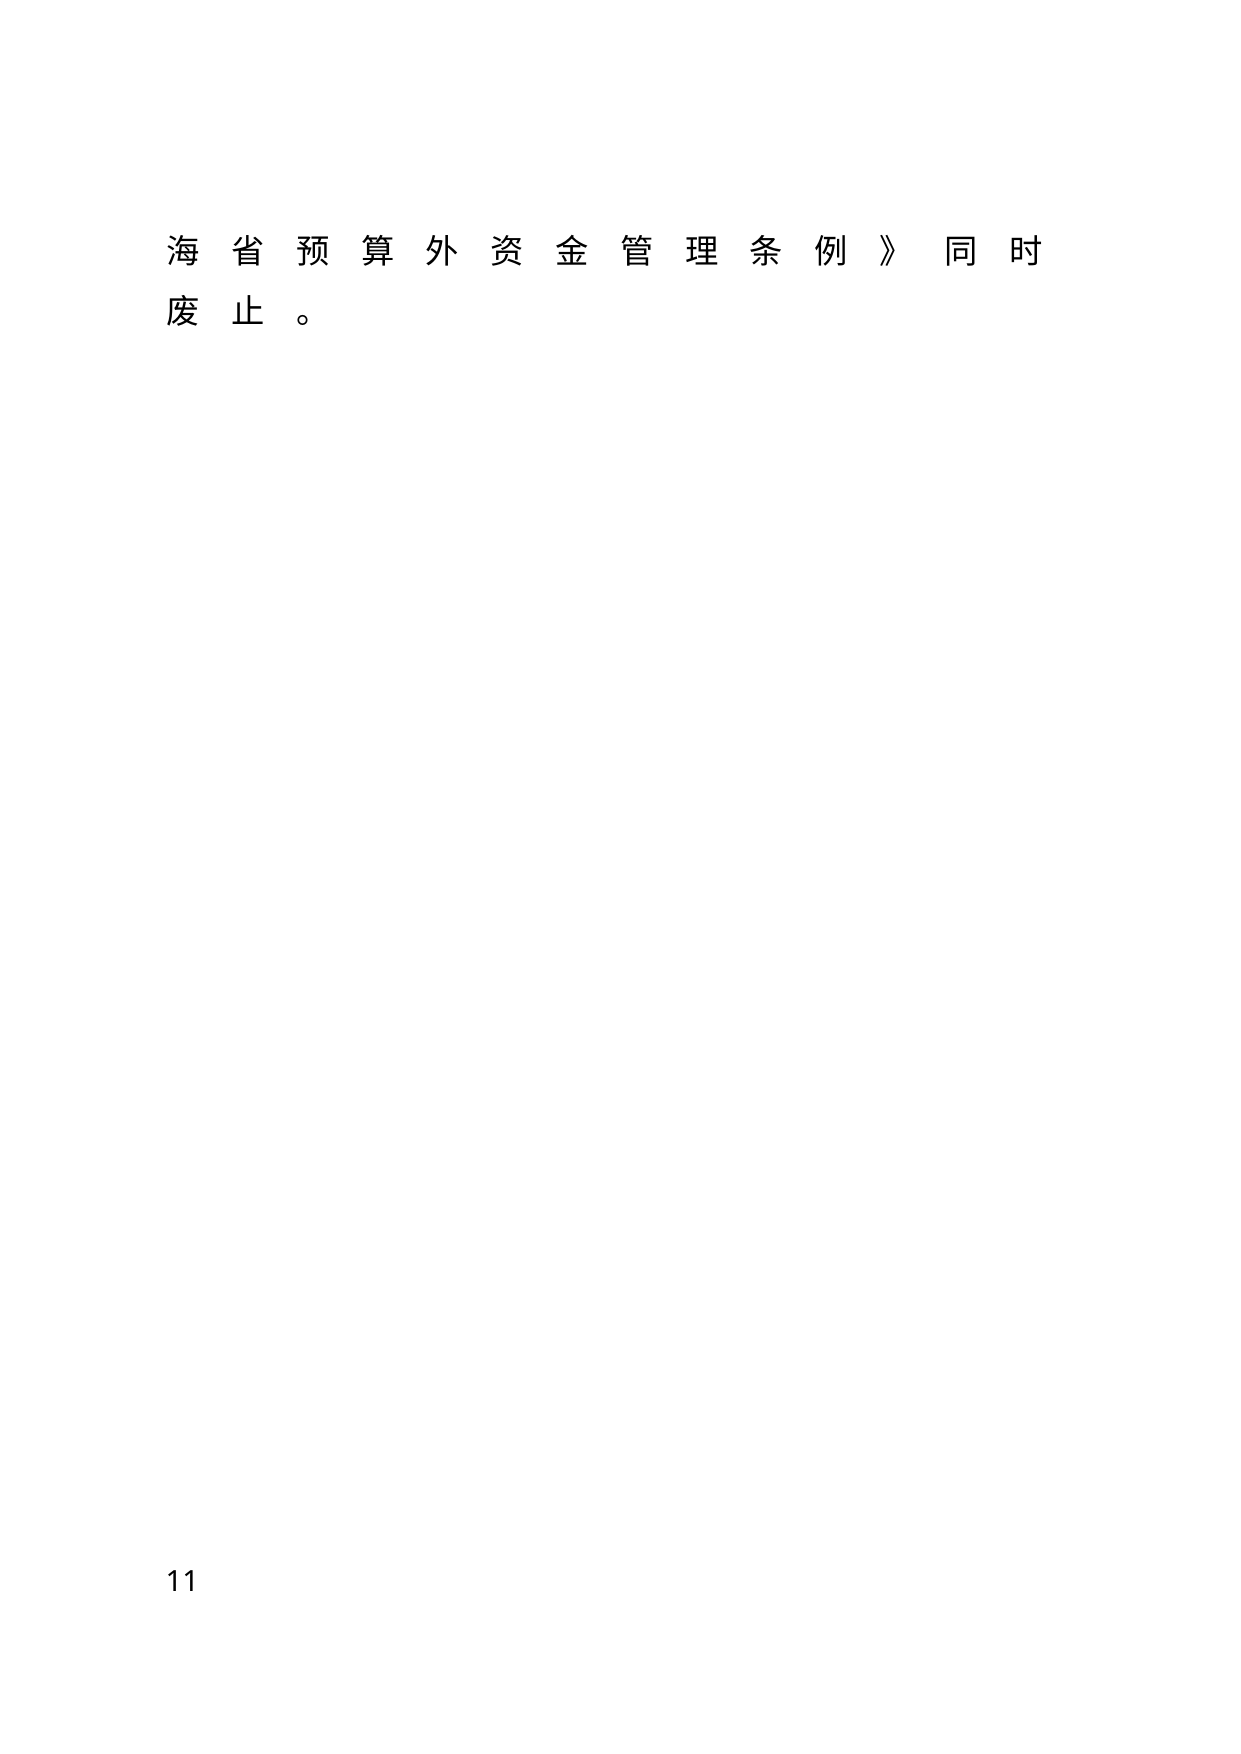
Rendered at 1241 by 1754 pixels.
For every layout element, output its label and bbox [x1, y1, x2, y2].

text [167, 219, 1074, 339]
